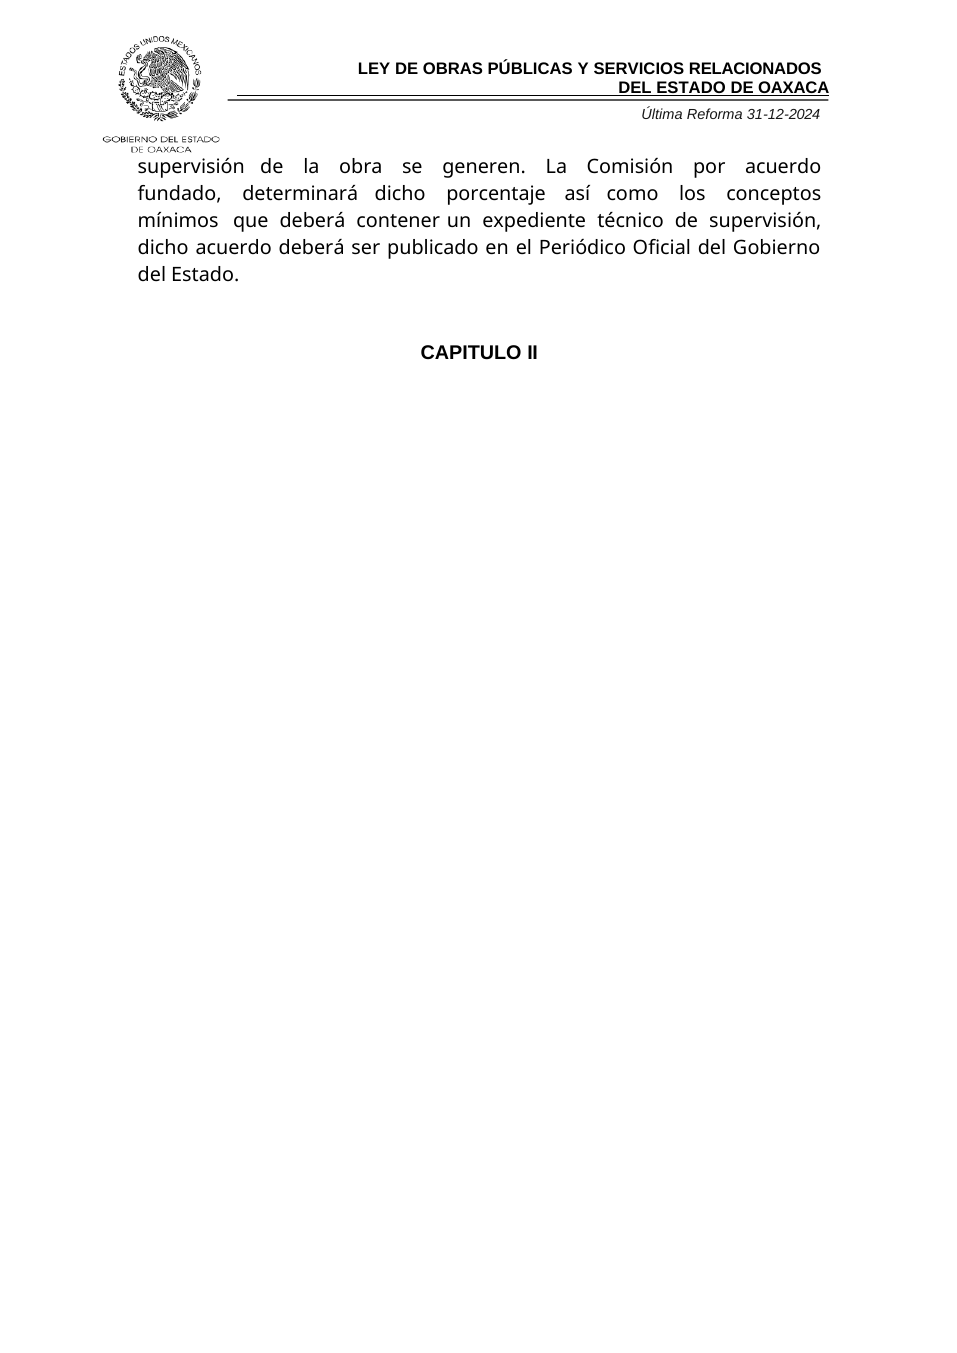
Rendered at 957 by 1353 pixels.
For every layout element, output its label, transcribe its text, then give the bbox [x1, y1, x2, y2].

text CAPITULO II [319, 341, 639, 364]
picture [102, 36, 220, 153]
